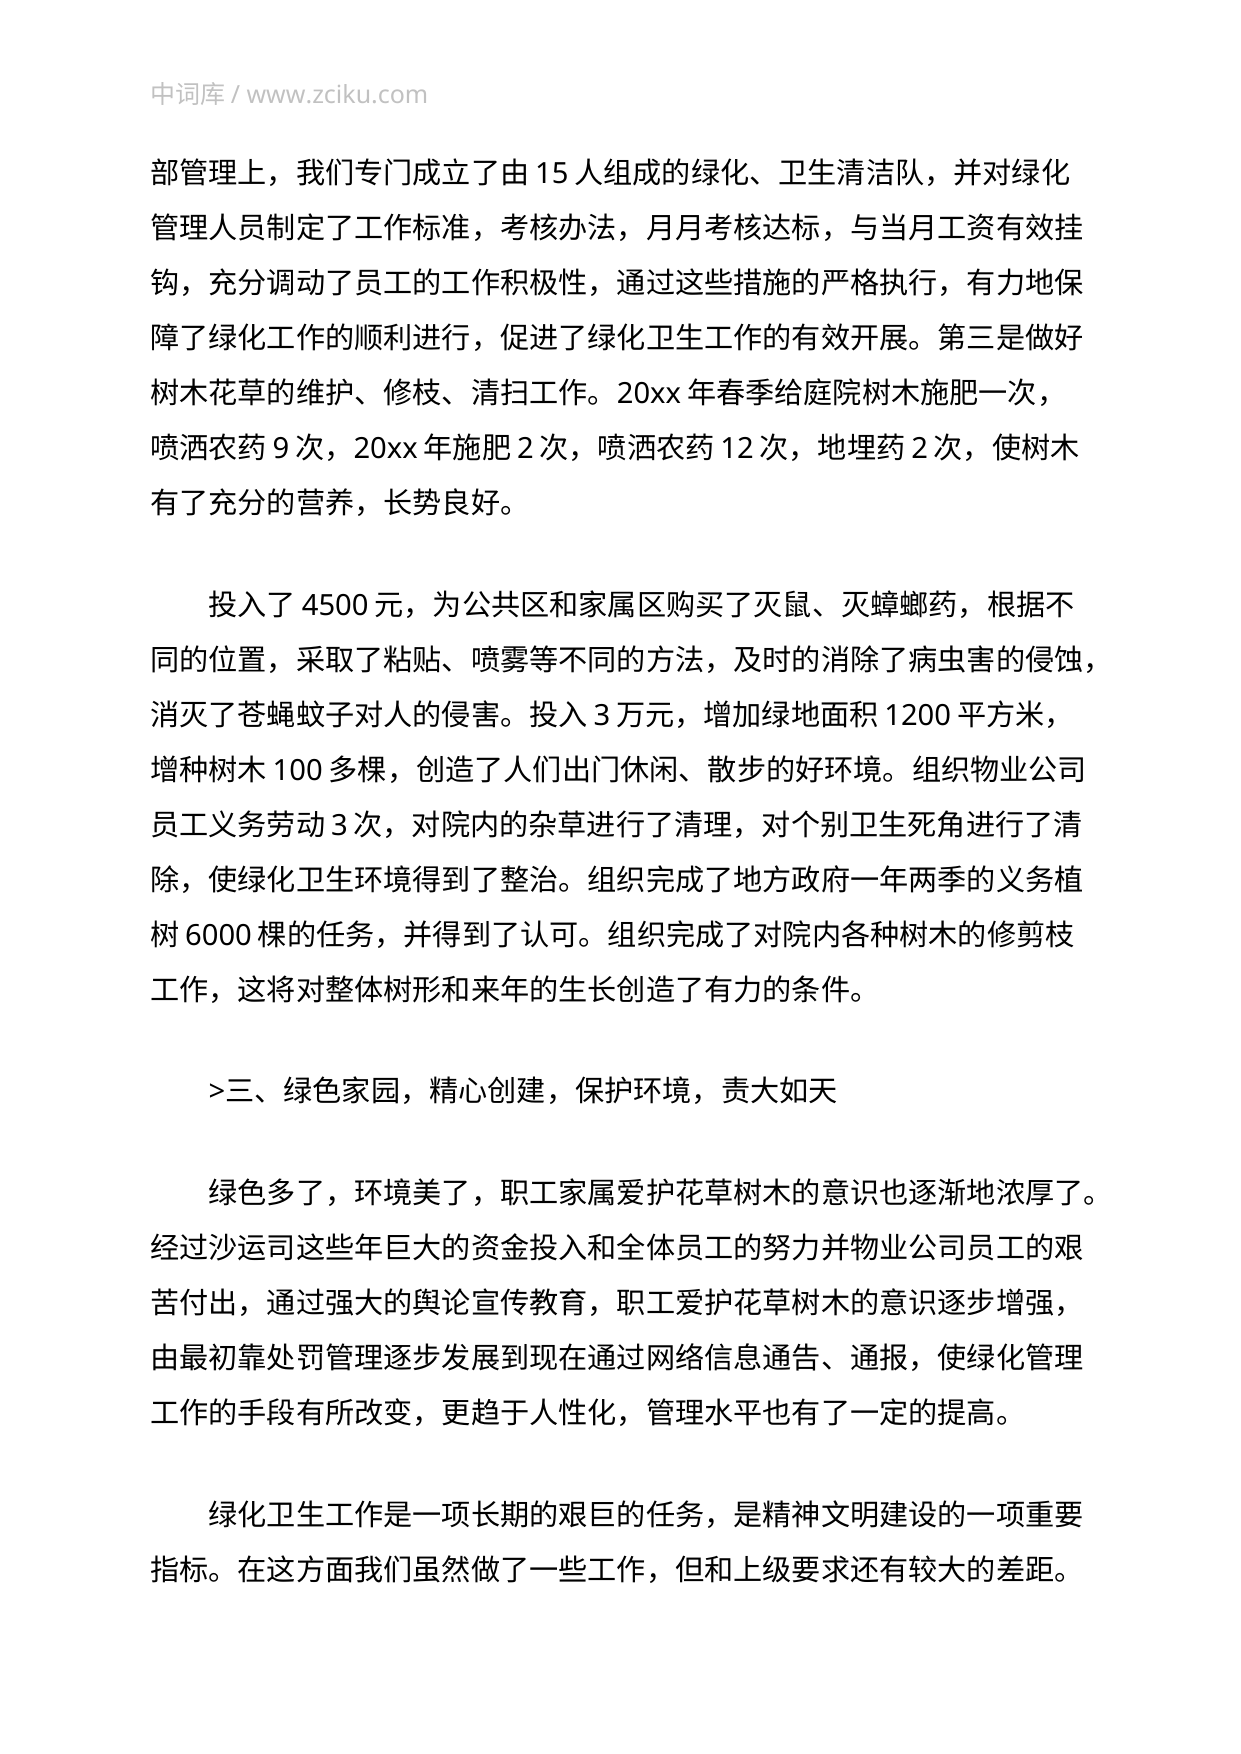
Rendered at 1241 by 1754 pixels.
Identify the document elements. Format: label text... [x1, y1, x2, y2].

text 绿色多了，环境美了，职工家属爱护花草树木的意识也逐渐地浓厚了。经过沙运司这些年巨大的资金投入和全体员工的努力并物业公司员工的艰苦付出，通过强大的舆论宣传教育，职工爱护花草树木的意识逐步增强，由最初靠处罚管理逐步发展到现在通过网络信息通告、通报，使绿化管理工作的手段有所改变，更趋于人性化，管理水平也有了一定的提高。 [150, 1170, 1090, 1432]
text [150, 150, 1090, 522]
text 投入了4500元，为公共区和家属区购买了灭鼠、灭蟑螂药，根据不同的位置，采取了粘贴、喷雾等不同的方法，及时的消除了病虫害的侵蚀，消灭了苍蝇蚊子对人的侵害。投入3万元，增加绿地面积1200平方米，增种树木100多棵，创造了人们出门休闲、散步的好环境。组织物业公司员工义务劳动3次，对院内的杂草进行了清理，对个别卫生死角进行了清除，使绿化卫生环境得到了整治。组织完成了地方政府一年两季的义务植树6000棵的任务，并得到了认可。组织完成了对院内各种树木的修剪枝工作，这将对整体树形和来年的生长创造了有力的条件。 [150, 581, 1090, 1008]
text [150, 1491, 1090, 1588]
text >三、绿色家园，精心创建，保护环境，责大如天 [150, 1068, 1090, 1110]
